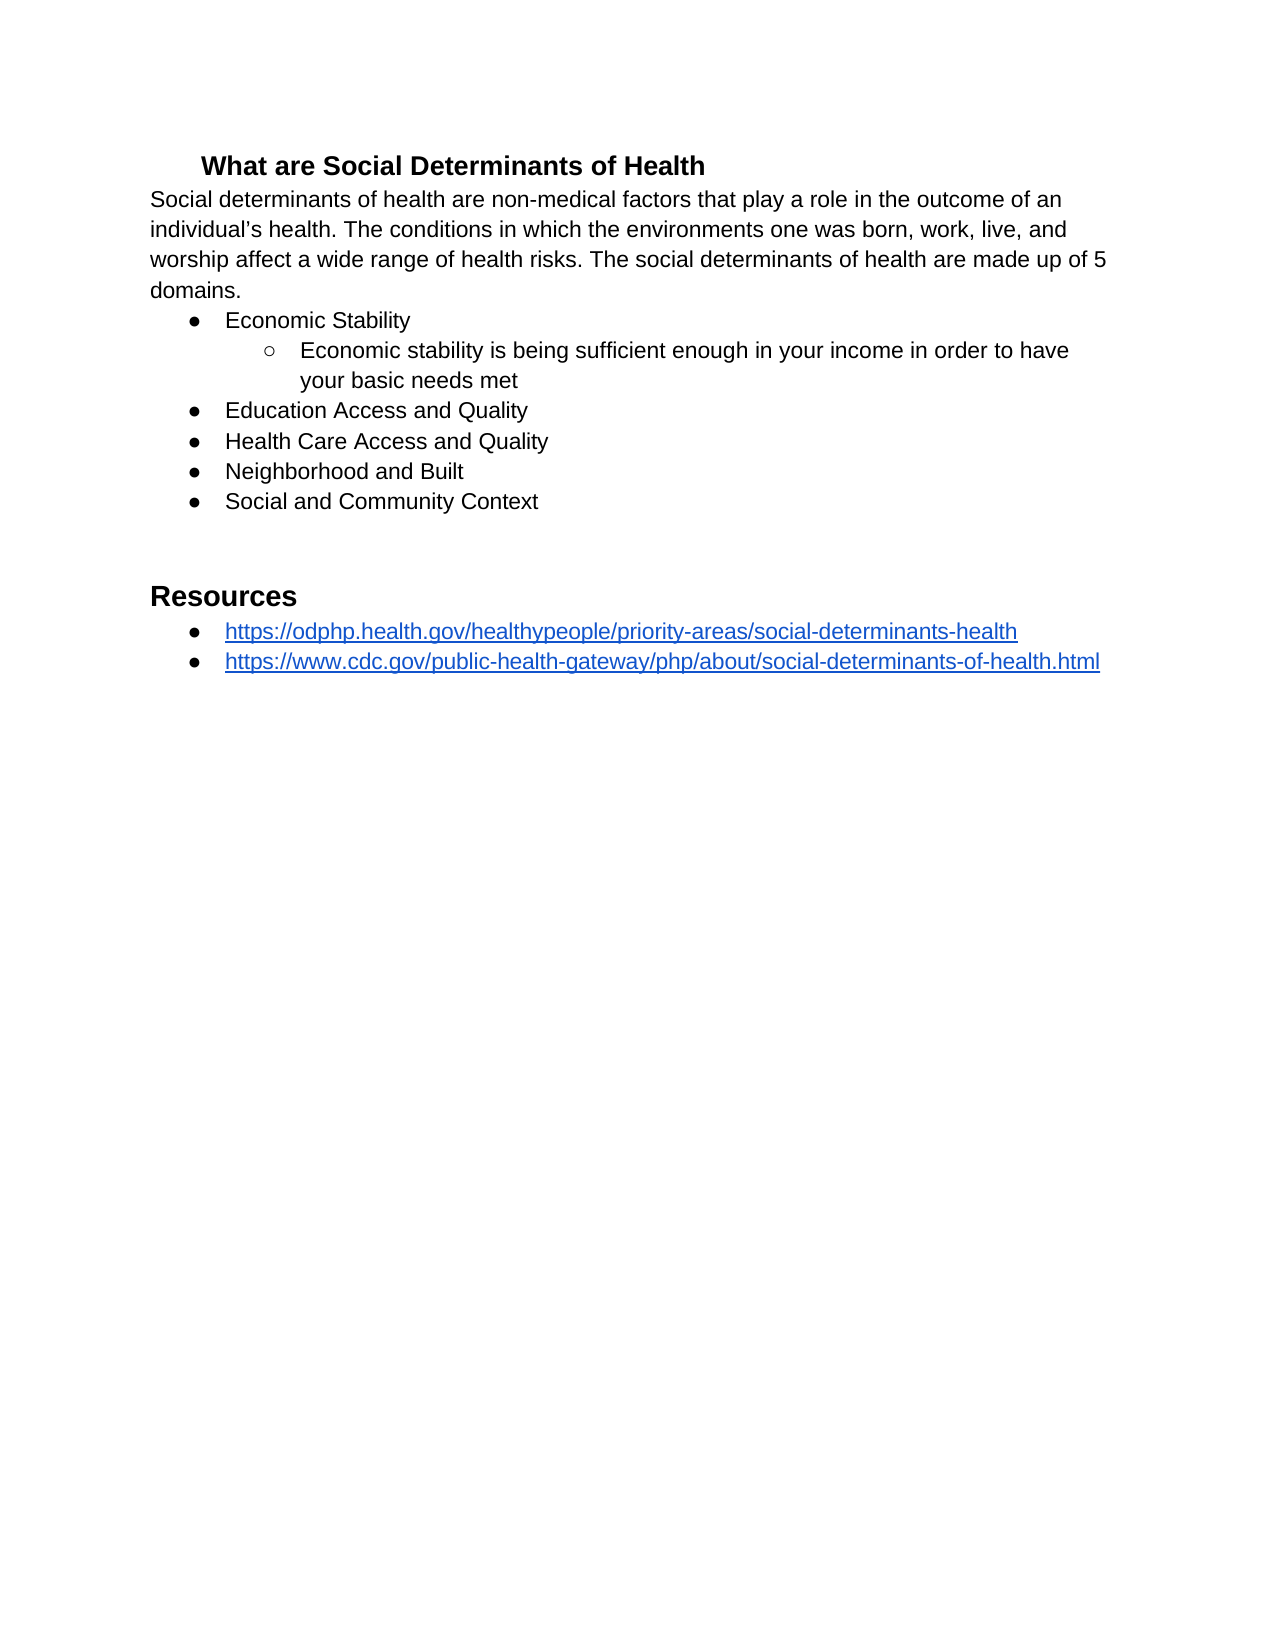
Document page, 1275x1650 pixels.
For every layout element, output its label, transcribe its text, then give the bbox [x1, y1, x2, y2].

list https://odphp.health.gov/healthypeople/priority-areas/social-determinants-health [187, 618, 1135, 644]
list Education Access and Quality [187, 397, 1135, 424]
list Social and Community Context [187, 488, 1135, 515]
subtitle Resources [150, 579, 1135, 613]
list Health Care Access and Quality [187, 428, 1135, 454]
text Social determinants of health are non-medical factors that play a role in the outcome of an individual’s health. The conditions in which the environments one was born, work, live, and worship affect a wide range of health risks. The social determinants of health are made up of 5 domains. [150, 186, 1118, 303]
list Neighborhood and Built [187, 458, 1135, 484]
subtitle What are Social Determinants of Health [201, 150, 1135, 181]
list https://www.cdc.gov/public-health-gateway/php/about/social-determinants-of-health.html [187, 648, 1135, 674]
list Economic stability is being sufficient enough in your income in order to have your basic needs met [262, 337, 1119, 393]
list Economic Stability [187, 307, 1135, 333]
